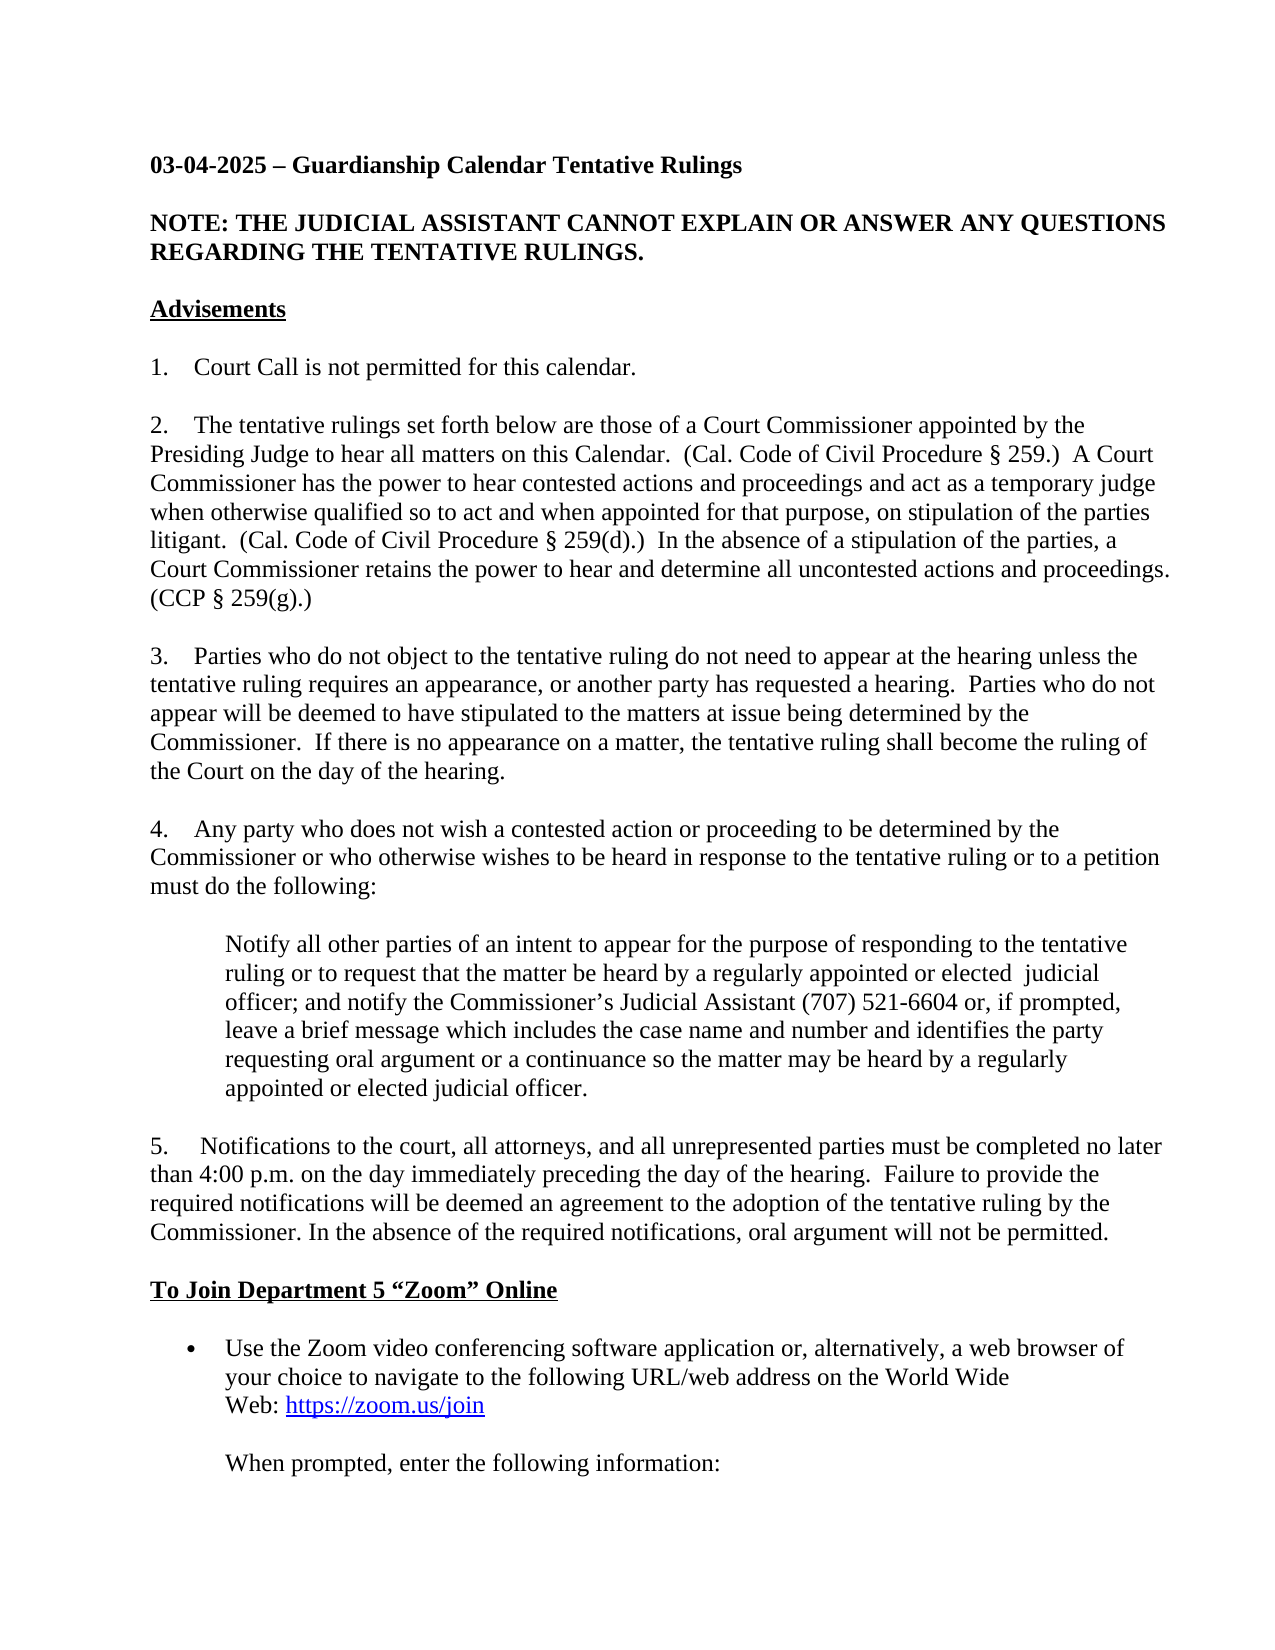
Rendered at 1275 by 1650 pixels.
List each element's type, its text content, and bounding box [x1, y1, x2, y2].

text 1. Court Call is not permitted for this calendar. [150, 352, 1172, 381]
text 03-04-2025 – Guardianship Calendar Tentative Rulings [150, 150, 1172, 179]
text NOTE: THE JUDICIAL ASSISTANT CANNOT EXPLAIN OR ANSWER ANY QUESTIONS REGARDING THE TENTATIVE RULINGS. [150, 208, 1172, 265]
text When prompted, enter the following information: [225, 1448, 1172, 1477]
text 3. Parties who do not object to the tentative ruling do not need to appear at the hearing unless the tentative ruling requires an appearance, or another party has requested a hearing. Parties who do not appear will be deemed to have stipulated to the matters at issue being determined by the Commissioner. If there is no appearance on a matter, the tentative ruling shall become the ruling of the Court on the day of the hearing. [150, 641, 1172, 784]
text 4. Any party who does not wish a contested action or proceeding to be determined by the Commissioner or who otherwise wishes to be heard in response to the tentative ruling or to a petition must do the following: [150, 814, 1172, 900]
text 2. The tentative rulings set forth below are those of a Court Commissioner appointed by the Presiding Judge to hear all matters on this Calendar. (Cal. Code of Civil Procedure § 259.) A Court Commissioner has the power to hear contested actions and proceedings and act as a temporary judge when otherwise qualified so to act and when appointed for that purpose, on stipulation of the parties litigant. (Cal. Code of Civil Procedure § 259(d).) In the absence of a stipulation of the parties, a Court Commissioner retains the power to hear and determine all uncontested actions and proceedings. (CCP § 259(g).) [150, 410, 1172, 612]
text To Join Department 5 “Zoom” Online [150, 1275, 1172, 1304]
text 5. Notifications to the court, all attorneys, and all unrepresented parties must be completed no later than 4:00 p.m. on the day immediately preceding the day of the hearing. Failure to provide the required notifications will be deemed an agreement to the adoption of the tentative ruling by the Commissioner. In the absence of the required notifications, oral argument will not be permitted. [150, 1131, 1172, 1246]
text Notify all other parties of an intent to appear for the purpose of responding to the tentative ruling or to request that the matter be heard by a regularly appointed or elected judicial officer; and notify the Commissioner’s Judicial Assistant (707) 521-6604 or, if prompted, leave a brief message which includes the case name and number and identifies the party requesting oral argument or a continuance so the matter may be heard by a regularly appointed or elected judicial officer. [225, 929, 1172, 1102]
list Use the Zoom video conferencing software application or, alternatively, a web browser of your choice to navigate to the following URL/web address on the World Wide Web: https://zoom.us/join [187, 1333, 1172, 1419]
text Advisements [150, 294, 1172, 323]
